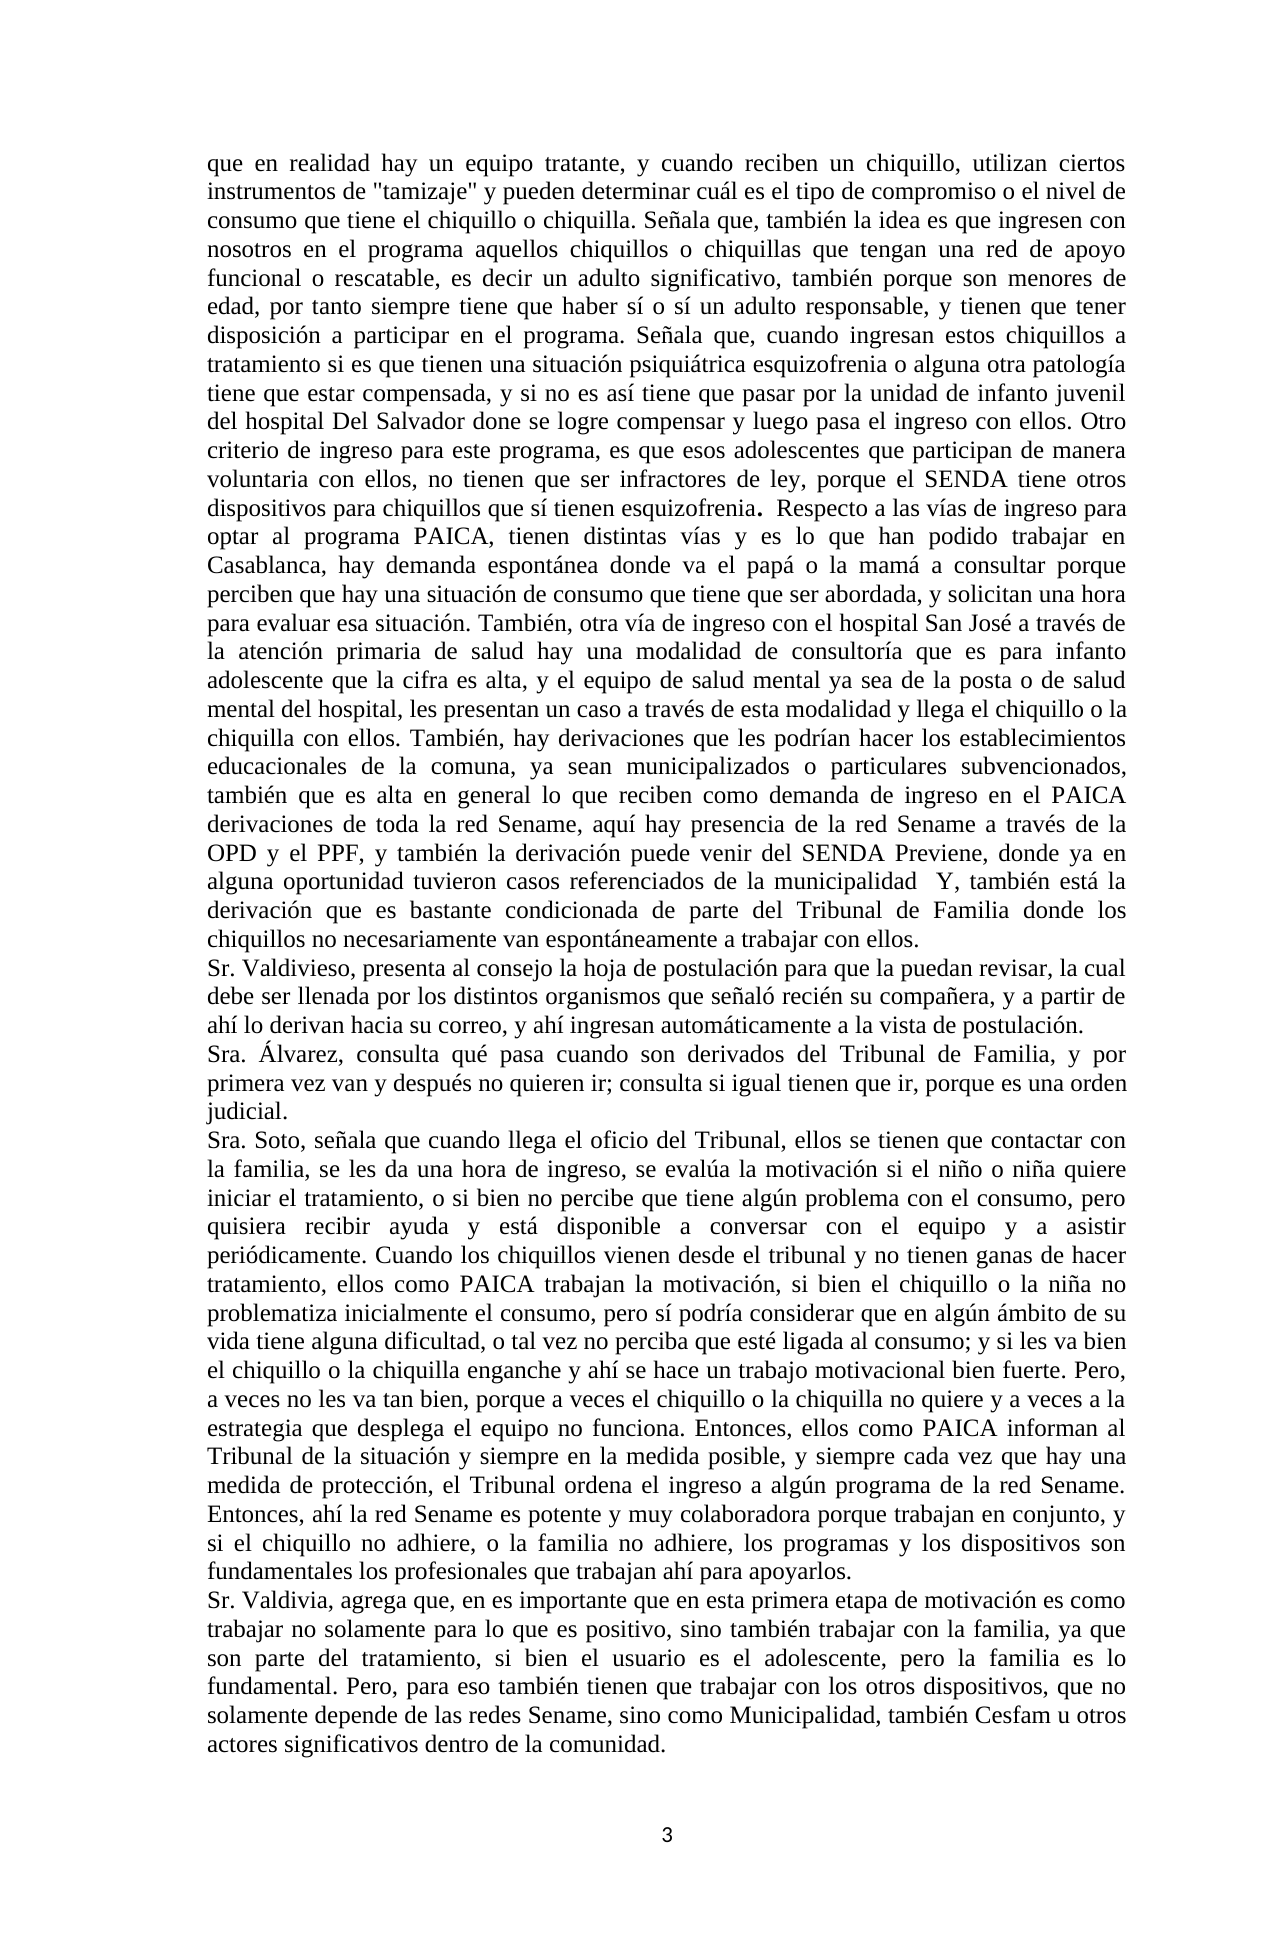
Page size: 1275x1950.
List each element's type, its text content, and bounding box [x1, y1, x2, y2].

text Sr. Valdivia, agrega que, en es importante que en esta primera etapa de motivación es como trabajar no solamente para lo que es positivo, sino también trabajar con la familia, ya que son parte del tratamiento, si bien el usuario es el adolescente, pero la familia es lo fundamental. Pero, para eso también tienen que trabajar con los otros dispositivos, que no solamente depende de las redes Sename, sino como Municipalidad, también Cesfam u otros actores significativos dentro de la comunidad. [207, 1585, 1127, 1758]
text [207, 148, 1127, 953]
text Sra. Álvarez, consulta qué pasa cuando son derivados del Tribunal de Familia, y por primera vez van y después no quieren ir; consulta si igual tienen que ir, porque es una orden judicial. [207, 1039, 1127, 1125]
text Sra. Soto, señala que cuando llega el oficio del Tribunal, ellos se tienen que contactar con la familia, se les da una hora de ingreso, se evalúa la motivación si el niño o niña quiere iniciar el tratamiento, o si bien no percibe que tiene algún problema con el consumo, pero quisiera recibir ayuda y está disponible a conversar con el equipo y a asistir periódicamente. Cuando los chiquillos vienen desde el tribunal y no tienen ganas de hacer tratamiento, ellos como PAICA trabajan la motivación, si bien el chiquillo o la niña no problematiza inicialmente el consumo, pero sí podría considerar que en algún ámbito de su vida tiene alguna dificultad, o tal vez no perciba que esté ligada al consumo; y si les va bien el chiquillo o la chiquilla enganche y ahí se hace un trabajo motivacional bien fuerte. Pero, a veces no les va tan bien, porque a veces el chiquillo o la chiquilla no quiere y a veces a la estrategia que desplega el equipo no funciona. Entonces, ellos como PAICA informan al Tribunal de la situación y siempre en la medida posible, y siempre cada vez que hay una medida de protección, el Tribunal ordena el ingreso a algún programa de la red Sename. Entonces, ahí la red Sename es potente y muy colaboradora porque trabajan en conjunto, y si el chiquillo no adhiere, o la familia no adhiere, los programas y los dispositivos son fundamentales los profesionales que trabajan ahí para apoyarlos. [207, 1125, 1127, 1585]
text Sr. Valdivieso, presenta al consejo la hoja de postulación para que la puedan revisar, la cual debe ser llenada por los distintos organismos que señaló recién su compañera, y a partir de ahí lo derivan hacia su correo, y ahí ingresan automáticamente a la vista de postulación. [207, 953, 1127, 1039]
